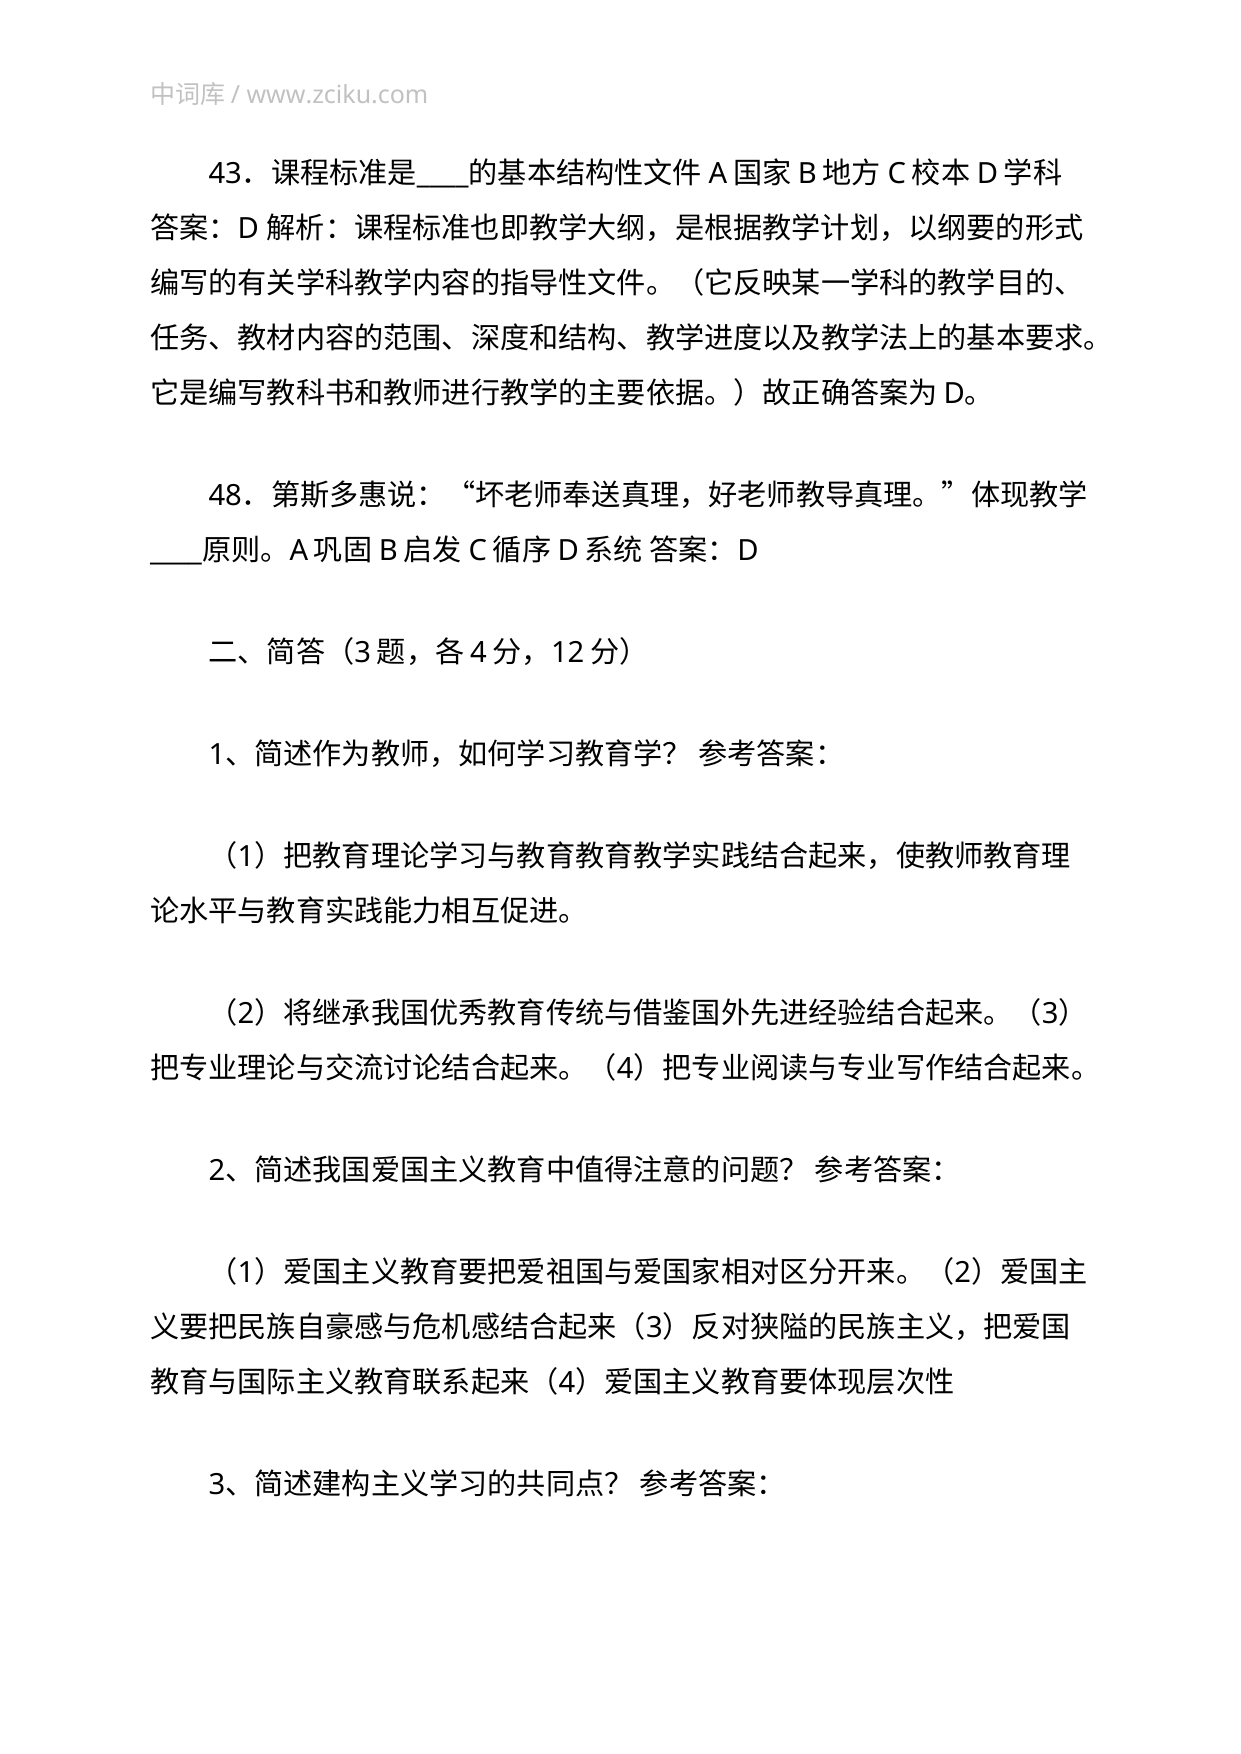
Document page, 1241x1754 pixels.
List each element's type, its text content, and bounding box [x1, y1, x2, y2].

text 二、简答（3题，各4分，12分） [150, 629, 1090, 671]
text 2、简述我国爱国主义教育中值得注意的问题？ 参考答案： [150, 1146, 1090, 1189]
text 1、简述作为教师，如何学习教育学？ 参考答案： [150, 731, 1090, 773]
text （2）将继承我国优秀教育传统与借鉴国外先进经验结合起来。（3）把专业理论与交流讨论结合起来。（4）把专业阅读与专业写作结合起来。 [150, 989, 1090, 1087]
text 48．第斯多惠说：“坏老师奉送真理，好老师教导真理。”体现教学____原则。A巩固 B启发 C循序 D系统 答案：D [150, 472, 1090, 569]
text 43．课程标准是____的基本结构性文件 A国家 B地方 C校本 D学科 答案：D 解析：课程标准也即教学大纲，是根据教学计划，以纲要的形式编写的有关学科教学内容的指导性文件。（它反映某一学科的教学目的、任务、教材内容的范围、深度和结构、教学进度以及教学法上的基本要求。它是编写教科书和教师进行教学的主要依据。）故正确答案为D。 [150, 150, 1090, 412]
text （1）把教育理论学习与教育教育教学实践结合起来，使教师教育理论水平与教育实践能力相互促进。 [150, 833, 1090, 930]
text 3、简述建构主义学习的共同点？ 参考答案： [150, 1460, 1090, 1503]
text （1）爱国主义教育要把爱祖国与爱国家相对区分开来。（2）爱国主义要把民族自豪感与危机感结合起来（3）反对狭隘的民族主义，把爱国教育与国际主义教育联系起来（4）爱国主义教育要体现层次性 [150, 1248, 1090, 1401]
